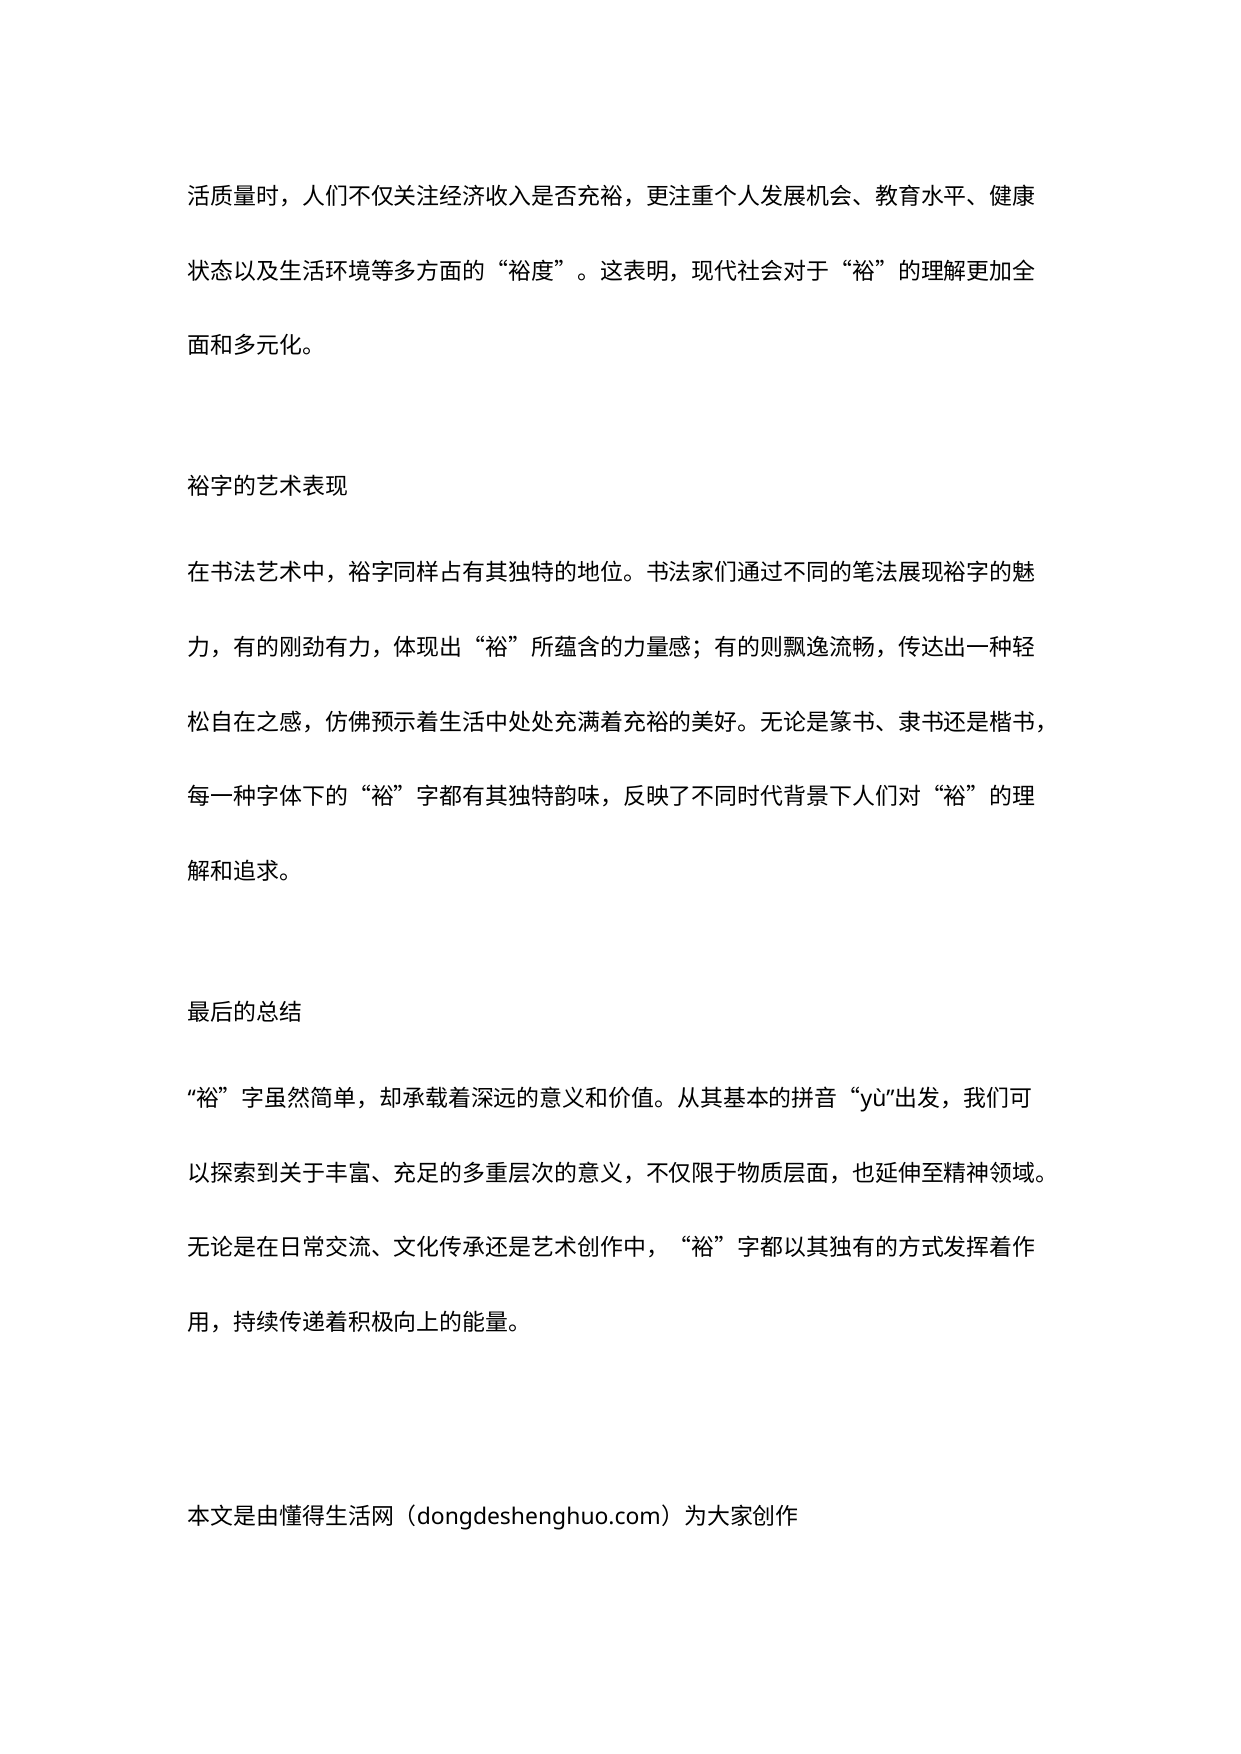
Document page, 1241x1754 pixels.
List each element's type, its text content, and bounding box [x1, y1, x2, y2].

text “裕”字虽然简单，却承载着深远的意义和价值。从其基本的拼音“yù”出发，我们可以探索到关于丰富、充足的多重层次的意义，不仅限于物质层面，也延伸至精神领域。无论是在日常交流、文化传承还是艺术创作中，“裕”字都以其独有的方式发挥着作用，持续传递着积极向上的能量。 [187, 1064, 1053, 1353]
text 本文是由懂得生活网（dongdeshenghuo.com）为大家创作 [187, 1482, 1053, 1547]
text 裕字的艺术表现 [187, 452, 1053, 517]
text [187, 162, 1053, 376]
text 在书法艺术中，裕字同样占有其独特的地位。书法家们通过不同的笔法展现裕字的魅力，有的刚劲有力，体现出“裕”所蕴含的力量感；有的则飘逸流畅，传达出一种轻松自在之感，仿佛预示着生活中处处充满着充裕的美好。无论是篆书、隶书还是楷书，每一种字体下的“裕”字都有其独特韵味，反映了不同时代背景下人们对“裕”的理解和追求。 [187, 538, 1053, 902]
text 最后的总结 [187, 977, 1053, 1042]
